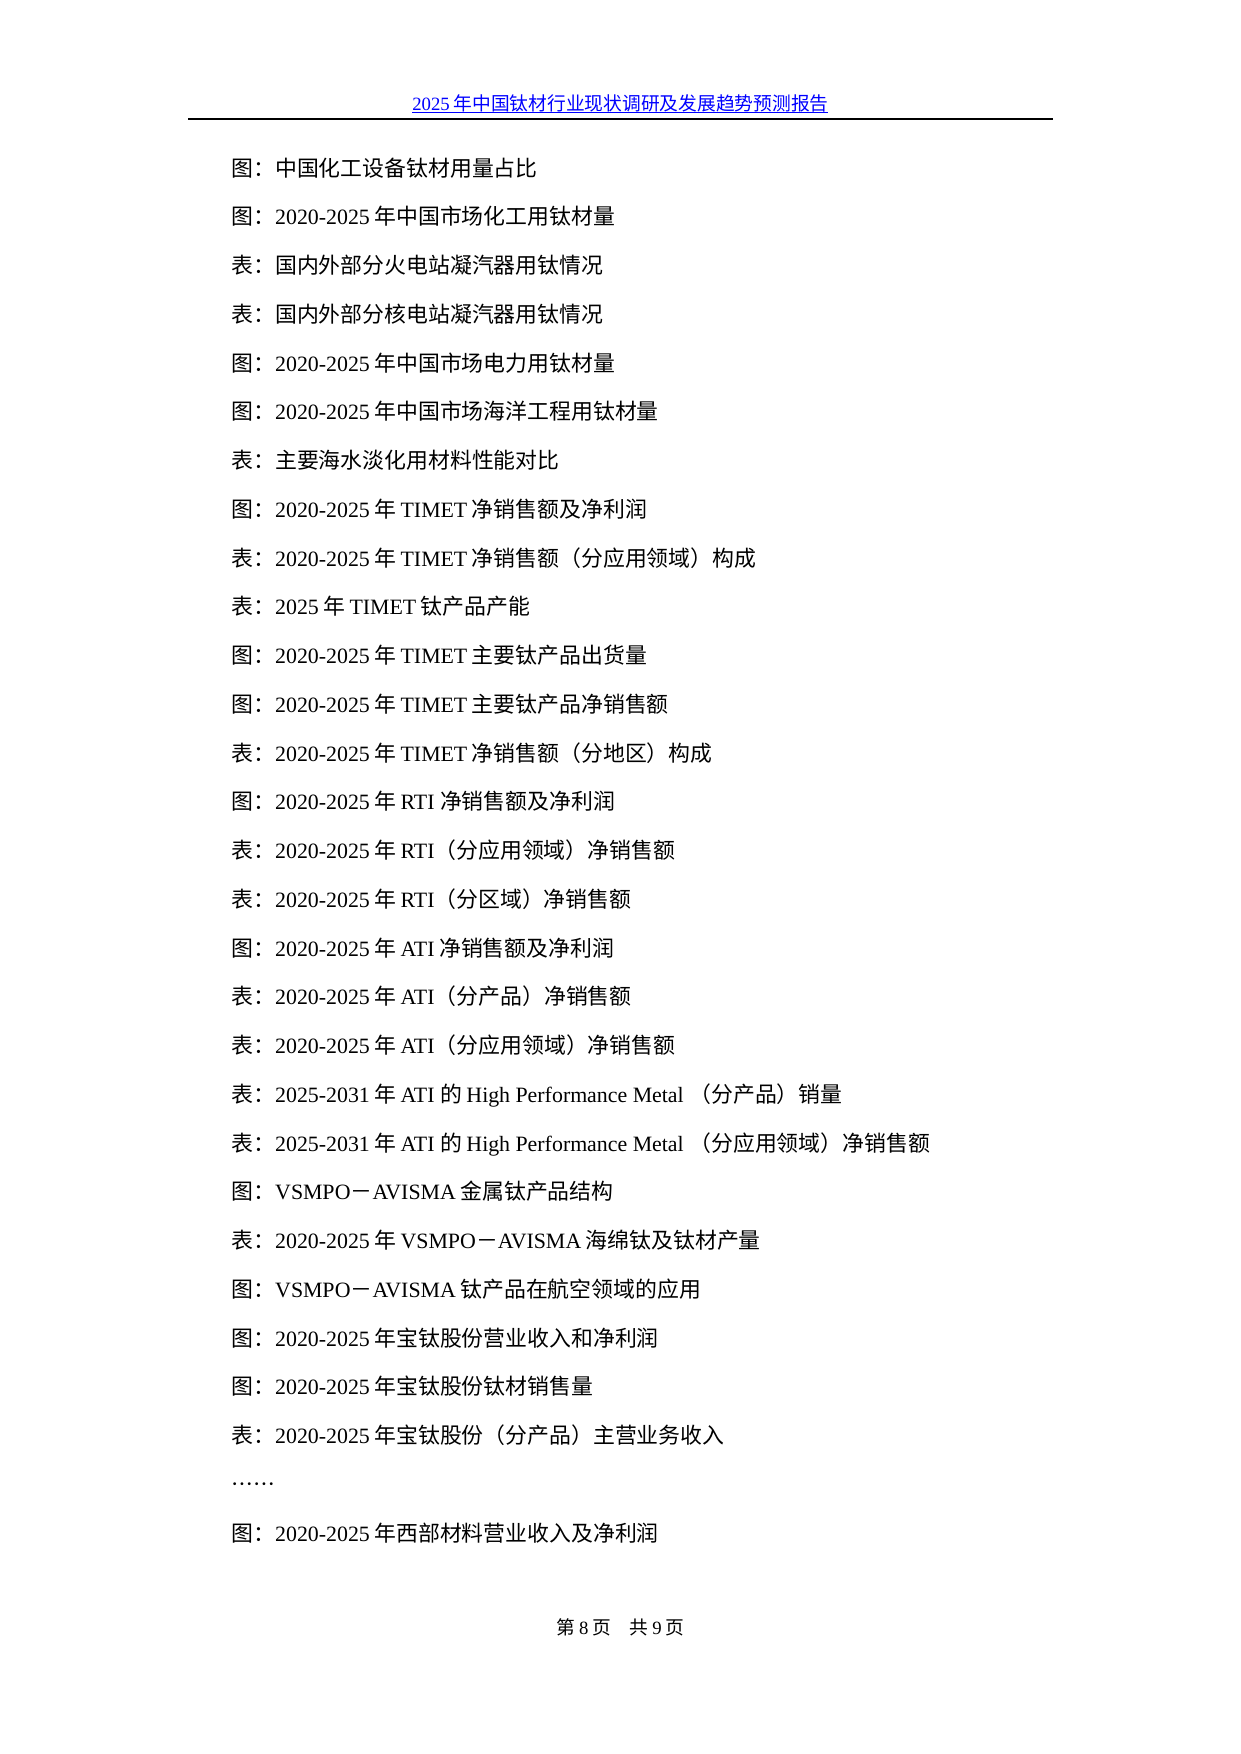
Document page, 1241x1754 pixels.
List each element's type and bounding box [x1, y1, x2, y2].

text [187, 150, 1053, 1548]
